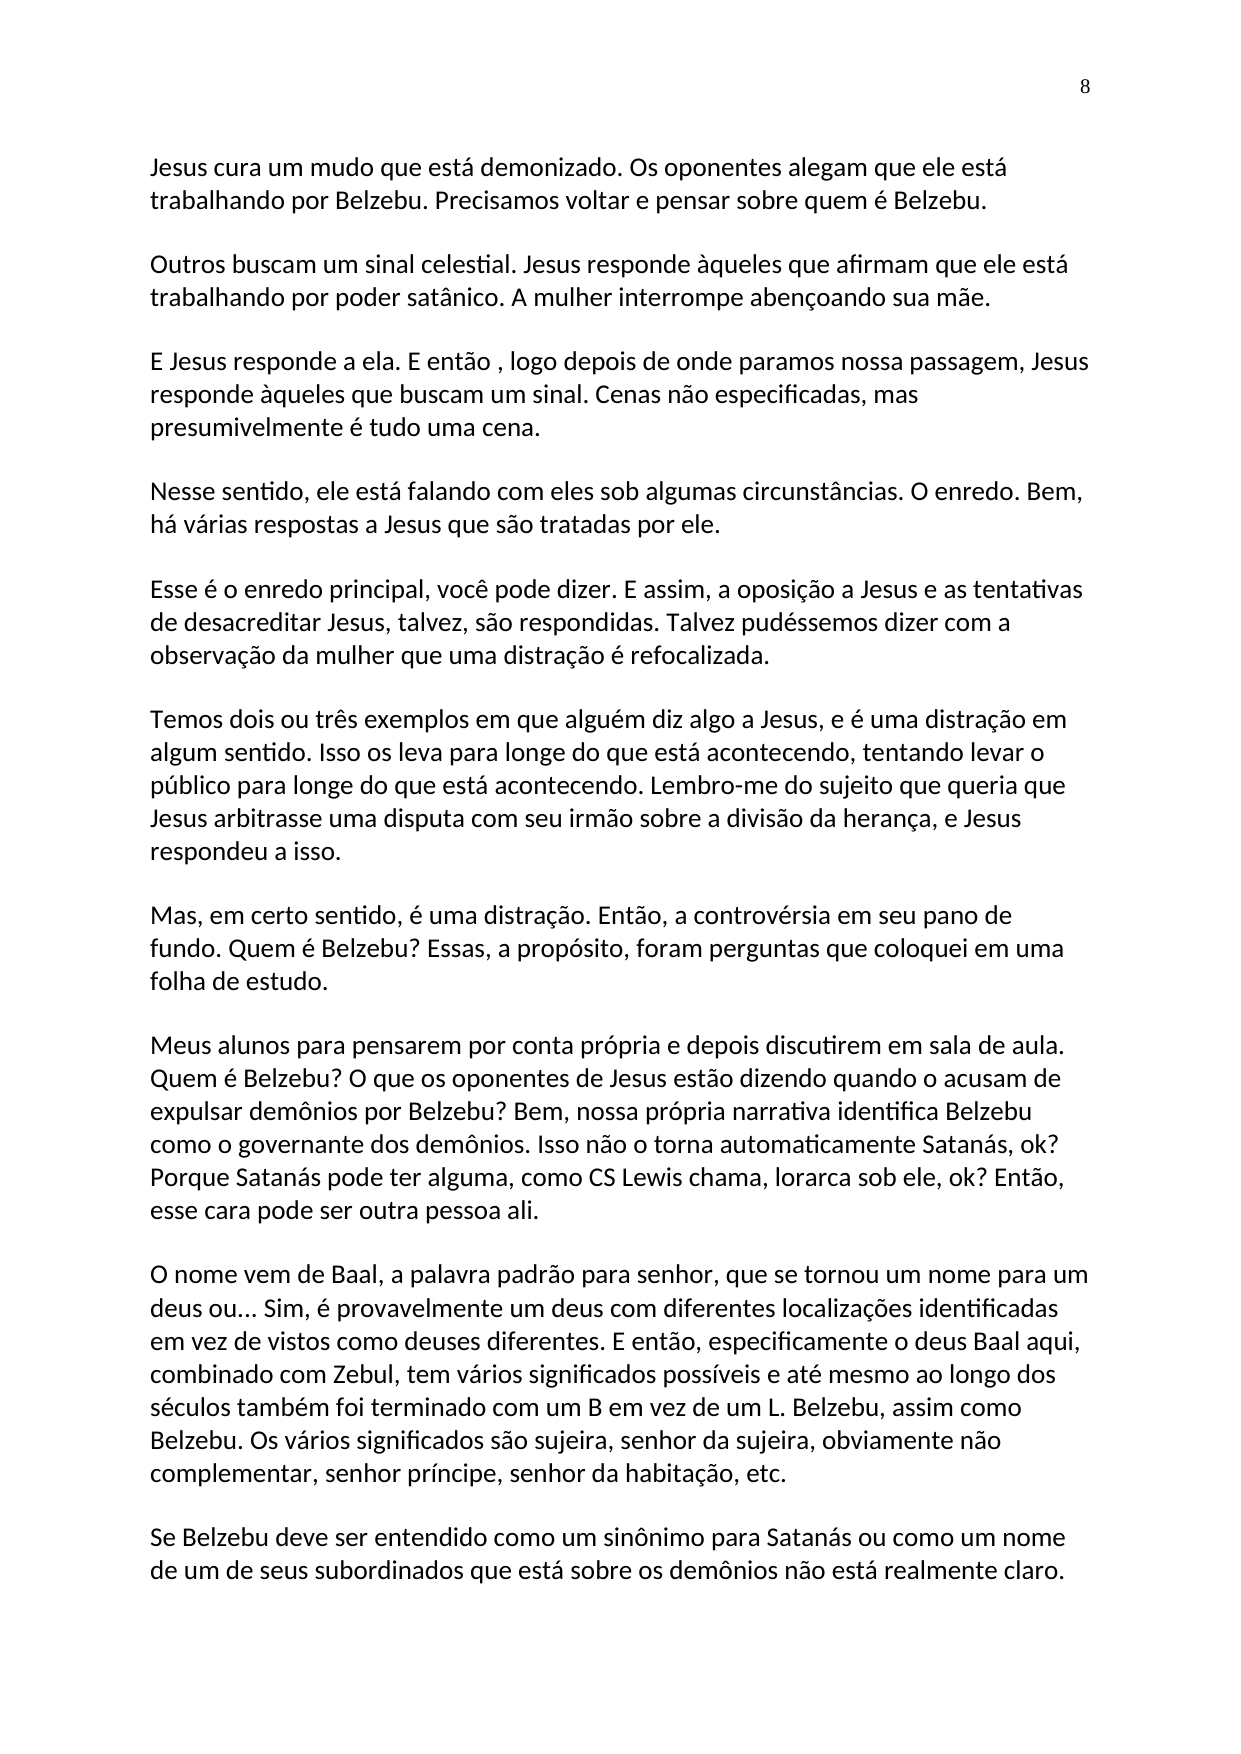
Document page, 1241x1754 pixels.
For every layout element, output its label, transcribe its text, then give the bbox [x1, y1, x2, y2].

text Esse é o enredo principal, você pode dizer. E assim, a oposição a Jesus e as tentativas de desacreditar Jesus, talvez, são respondidas. Talvez pudéssemos dizer com a observação da mulher que uma distração é refocalizada. [150, 572, 1090, 671]
text Nesse sentido, ele está falando com eles sob algumas circunstâncias. O enredo. Bem, há várias respostas a Jesus que são tratadas por ele. [150, 474, 1090, 541]
text E Jesus responde a ela. E então , logo depois de onde paramos nossa passagem, Jesus responde àqueles que buscam um sinal. Cenas não especificadas, mas presumivelmente é tudo uma cena. [150, 344, 1090, 443]
text Temos dois ou três exemplos em que alguém diz algo a Jesus, e é uma distração em algum sentido. Isso os leva para longe do que está acontecendo, tentando levar o público para longe do que está acontecendo. Lembro-me do sujeito que queria que Jesus arbitrasse uma disputa com seu irmão sobre a divisão da herança, e Jesus respondeu a isso. [150, 702, 1090, 867]
text Jesus cura um mudo que está demonizado. Os oponentes alegam que ele está trabalhando por Belzebu. Precisamos voltar e pensar sobre quem é Belzebu. [150, 150, 1090, 216]
text Meus alunos para pensarem por conta própria e depois discutirem em sala de aula. Quem é Belzebu? O que os oponentes de Jesus estão dizendo quando o acusam de expulsar demônios por Belzebu? Bem, nossa própria narrativa identifica Belzebu como o governante dos demônios. Isso não o torna automaticamente Satanás, ok? Porque Satanás pode ter alguma, como CS Lewis chama, lorarca sob ele, ok? Então, esse cara pode ser outra pessoa ali. [150, 1028, 1090, 1227]
text Outros buscam um sinal celestial. Jesus responde àqueles que afirmam que ele está trabalhando por poder satânico. A mulher interrompe abençoando sua mãe. [150, 247, 1090, 313]
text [150, 1520, 1090, 1586]
text Mas, em certo sentido, é uma distração. Então, a controvérsia em seu pano de fundo. Quem é Belzebu? Essas, a propósito, foram perguntas que coloquei em uma folha de estudo. [150, 898, 1090, 997]
text O nome vem de Baal, a palavra padrão para senhor, que se tornou um nome para um deus ou... Sim, é provavelmente um deus com diferentes localizações identificadas em vez de vistos como deuses diferentes. E então, especificamente o deus Baal aqui, combinado com Zebul, tem vários significados possíveis e até mesmo ao longo dos séculos também foi terminado com um B em vez de um L. Belzebu, assim como Belzebu. Os vários significados são sujeira, senhor da sujeira, obviamente não complementar, senhor príncipe, senhor da habitação, etc. [150, 1258, 1090, 1489]
